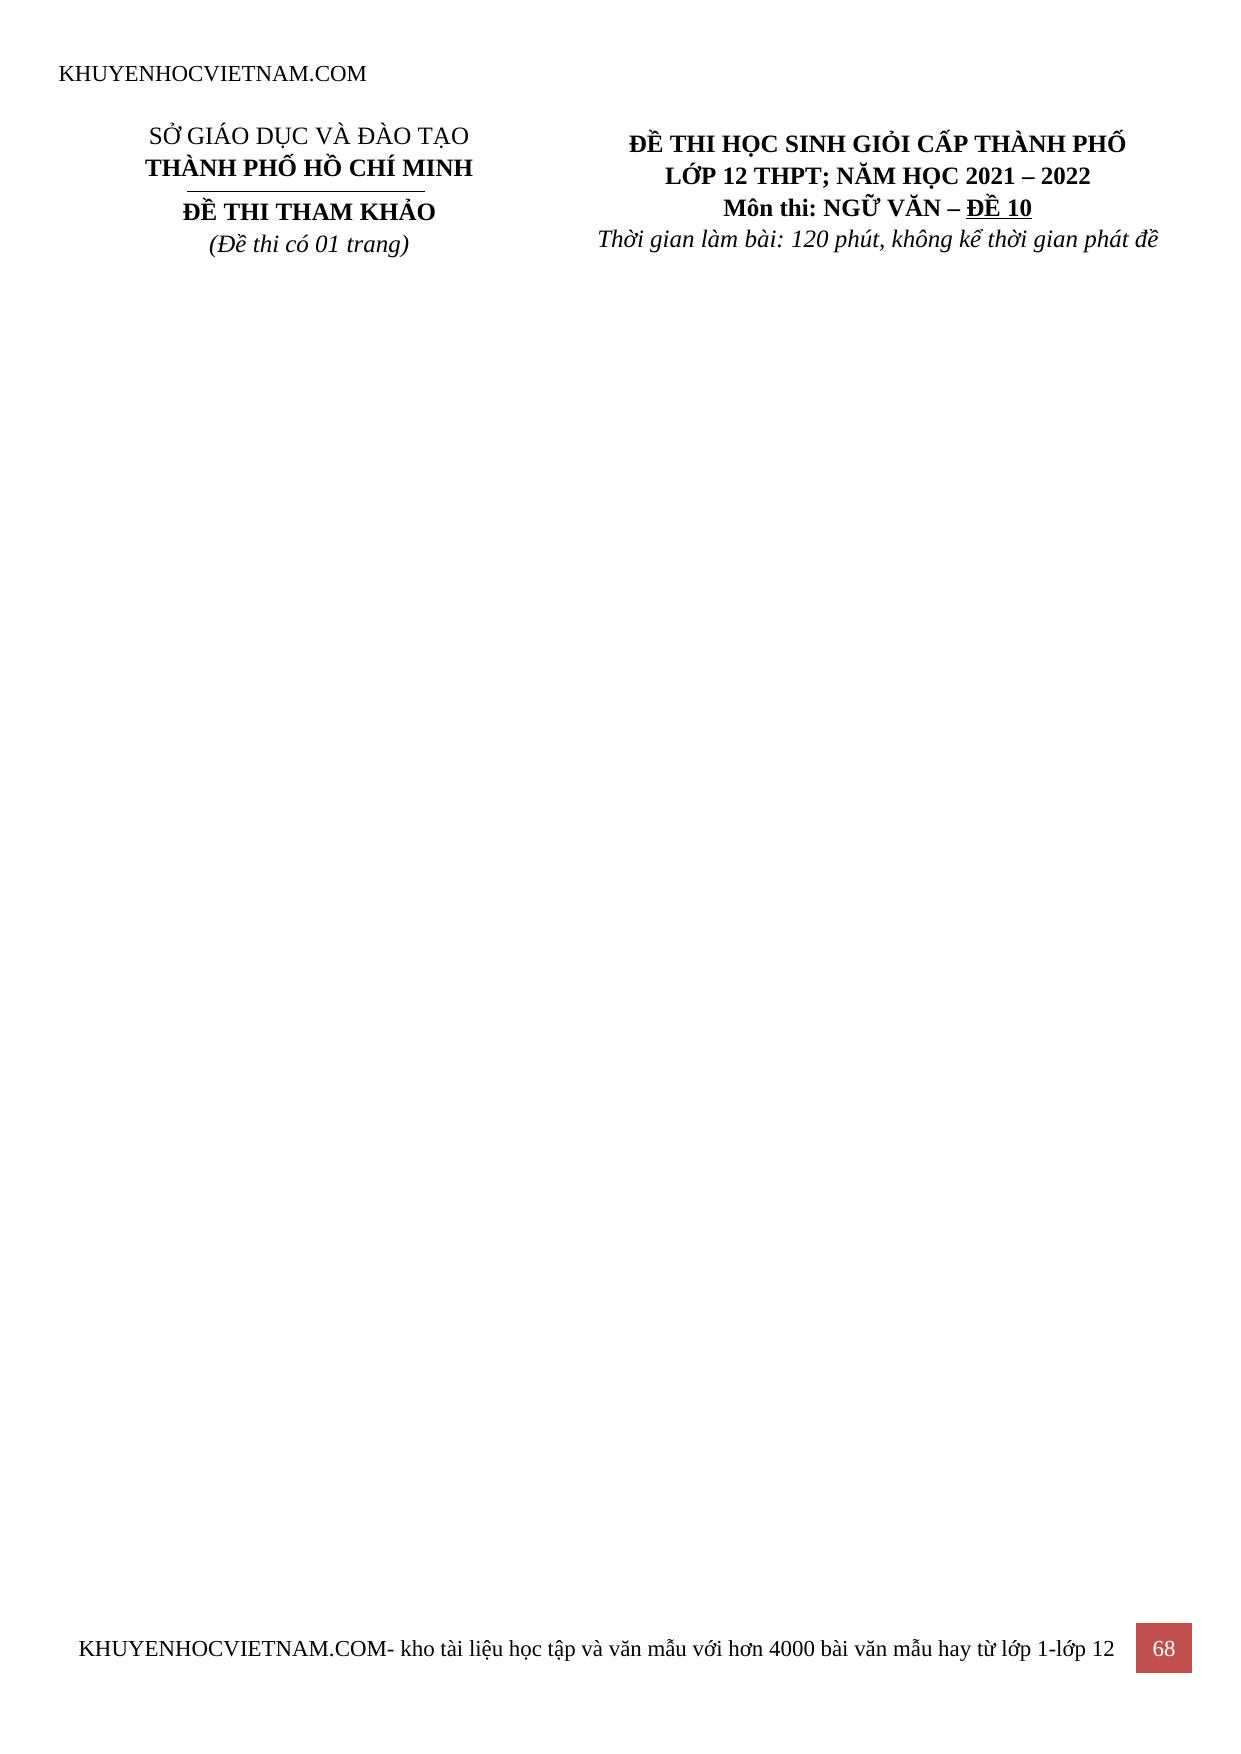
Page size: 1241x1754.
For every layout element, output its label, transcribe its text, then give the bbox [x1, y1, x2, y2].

text (Đề thi có 01 trang) [143, 229, 474, 258]
text ĐỀ THI HỌC SINH GIỎI CẤP THÀNH PHỐ LỚP 12 THPT; NĂM HỌC 2021 – 2022 [617, 129, 1138, 190]
text ĐỀ THI THAM KHẢO [143, 197, 475, 226]
text Thời gian làm bài: 120 phút, không kể thời gian phát đề [584, 224, 1171, 253]
text SỞ GIÁO DỤC VÀ ĐÀO TẠO [143, 121, 474, 150]
text THÀNH PHỐ HỒ CHÍ MINH [143, 153, 474, 182]
subtitle Môn thi: NGỮ VĂN – ĐỀ 10 [617, 193, 1138, 221]
